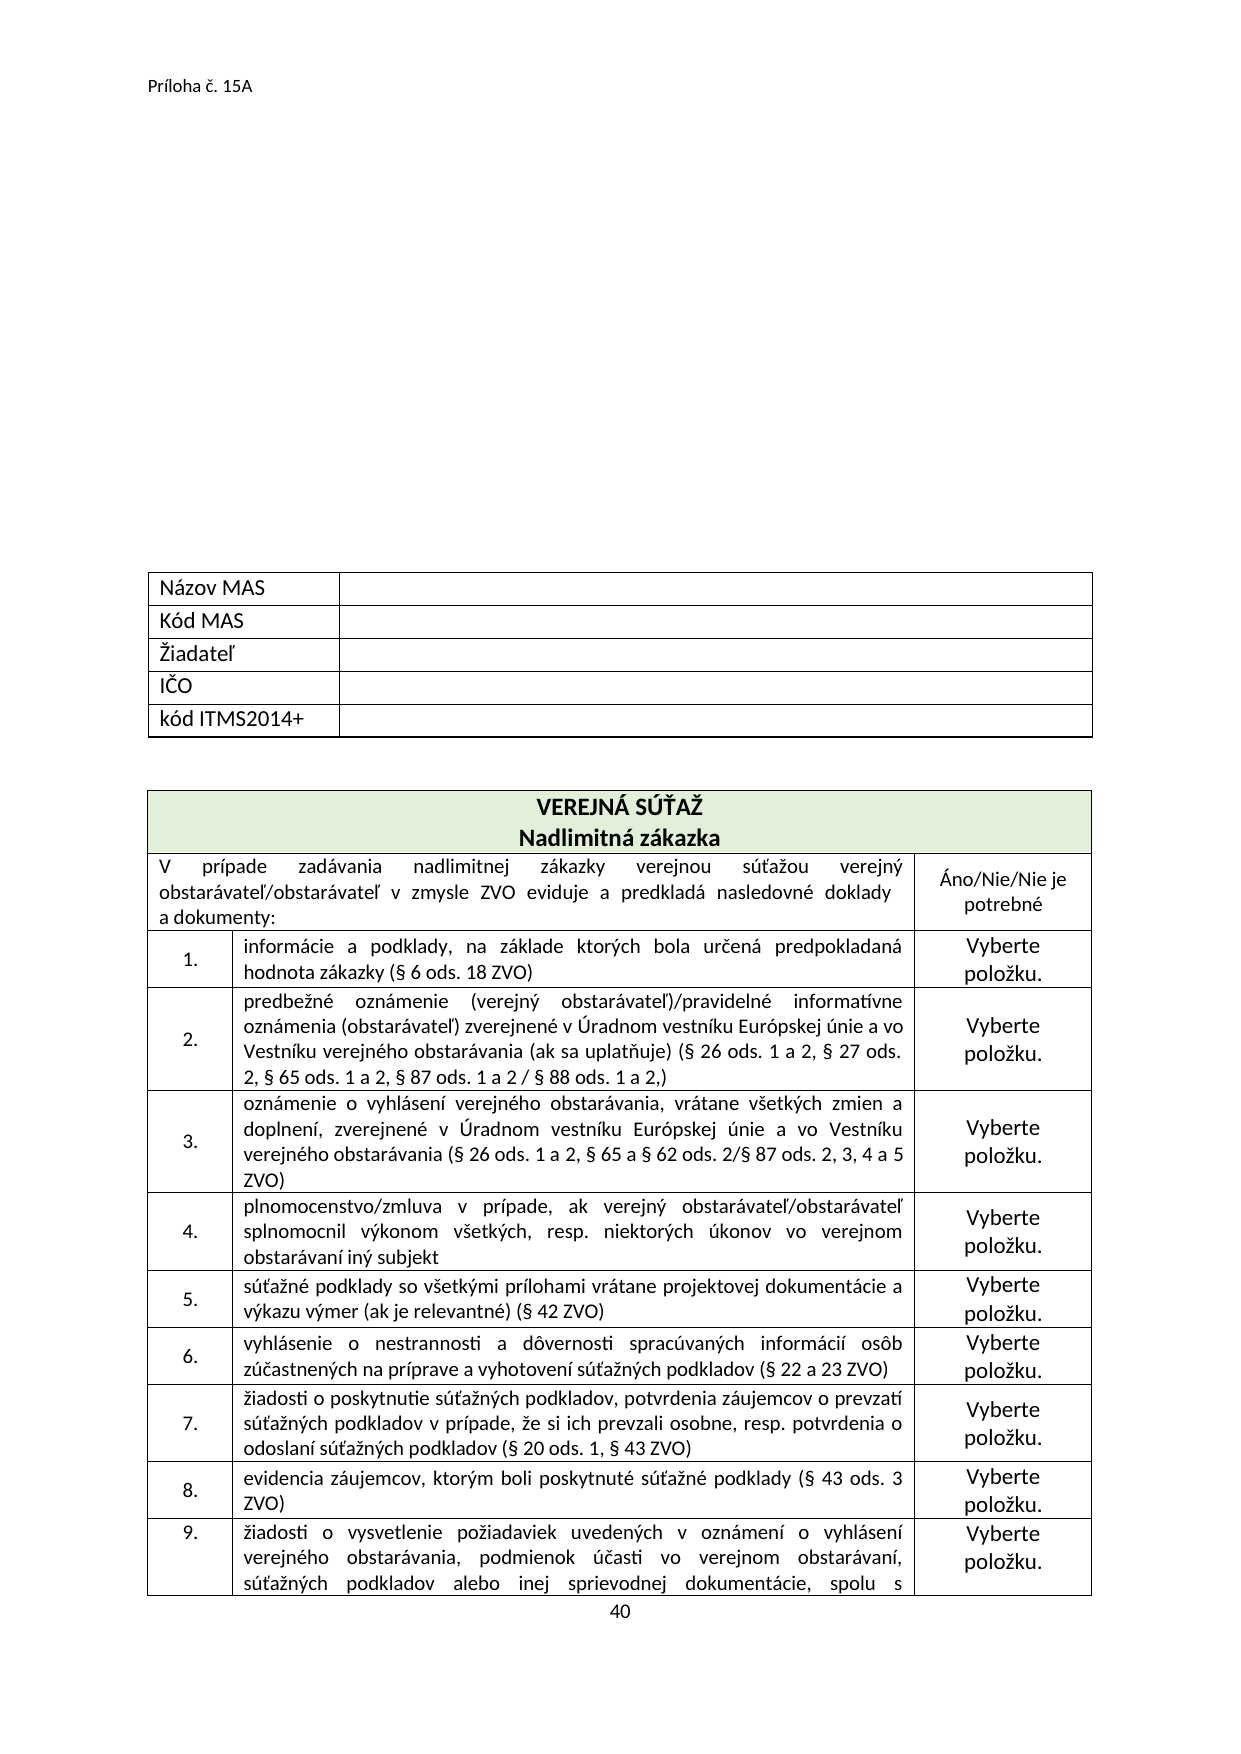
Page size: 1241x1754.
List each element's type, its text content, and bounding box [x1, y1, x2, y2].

table_cell [148, 1193, 232, 1269]
table_cell evidencia záujemcov, ktorým boli poskytnuté súťažné podklady (§ 43 ods. 3 ZVO) [233, 1462, 914, 1518]
table_cell [148, 1328, 232, 1384]
table_cell oznámenie o vyhlásení verejného obstarávania, vrátane všetkých zmien a doplnení, zverejnené v Úradnom vestníku Európskej únie a vo Vestníku verejného obstarávania (§ 26 ods. 1 a 2, § 65 a § 62 ods. 2/§ 87 ods. 2, 3, 4 a 5 ZVO) [233, 1091, 914, 1192]
table_cell [148, 988, 232, 1089]
table_cell [148, 1519, 232, 1595]
table_cell [340, 705, 1092, 736]
table_cell informácie a podklady, na základe ktorých bola určená predpokladaná hodnota zákazky (§ 6 ods. 18 ZVO) [233, 931, 914, 987]
table_header Názov MAS [149, 573, 339, 605]
table_cell plnomocenstvo/zmluva v prípade, ak verejný obstarávateľ/obstarávateľ splnomocnil výkonom všetkých, resp. niektorých úkonov vo verejnom obstarávaní iný subjekt [233, 1193, 914, 1269]
table_cell Kód MAS [149, 606, 339, 638]
table_cell V prípade zadávania nadlimitnej zákazky verejnou súťažou verejný obstarávateľ/obstarávateľ v zmysle ZVO eviduje a predkladá nasledovné doklady a dokumenty: [148, 854, 914, 930]
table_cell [233, 1519, 914, 1595]
table_cell [148, 931, 232, 987]
table_header [340, 573, 1092, 605]
table_cell žiadosti o poskytnutie súťažných podkladov, potvrdenia záujemcov o prevzatí súťažných podkladov v prípade, že si ich prevzali osobne, resp. potvrdenia o odoslaní súťažných podkladov (§ 20 ods. 1, § 43 ZVO) [233, 1385, 914, 1461]
table_cell súťažné podklady so všetkými prílohami vrátane projektovej dokumentácie a výkazu výmer (ak je relevantné) (§ 42 ZVO) [233, 1271, 914, 1327]
table_cell kód ITMS2014+ [149, 705, 339, 736]
table_cell Áno/Nie/Nie je potrebné [915, 854, 1091, 930]
table_cell [148, 1385, 232, 1461]
table_cell [148, 1462, 232, 1518]
table_cell [340, 606, 1092, 638]
table_header VEREJNÁ SÚŤAŽ Nadlimitná zákazka [148, 791, 1091, 852]
table_cell vyhlásenie o nestrannosti a dôvernosti spracúvaných informácií osôb zúčastnených na príprave a vyhotovení súťažných podkladov (§ 22 a 23 ZVO) [233, 1328, 914, 1384]
table_cell predbežné oznámenie (verejný obstarávateľ)/pravidelné informatívne oznámenia (obstarávateľ) zverejnené v Úradnom vestníku Európskej únie a vo Vestníku verejného obstarávania (ak sa uplatňuje) (§ 26 ods. 1 a 2, § 27 ods. 2, § 65 ods. 1 a 2, § 87 ods. 1 a 2 / § 88 ods. 1 a 2,) [233, 988, 914, 1089]
table_cell [148, 1271, 232, 1327]
table_cell Žiadateľ [149, 639, 339, 671]
table_cell [148, 1091, 232, 1192]
table_cell [340, 672, 1092, 703]
table_cell [340, 639, 1092, 671]
table_cell IČO [149, 672, 339, 703]
